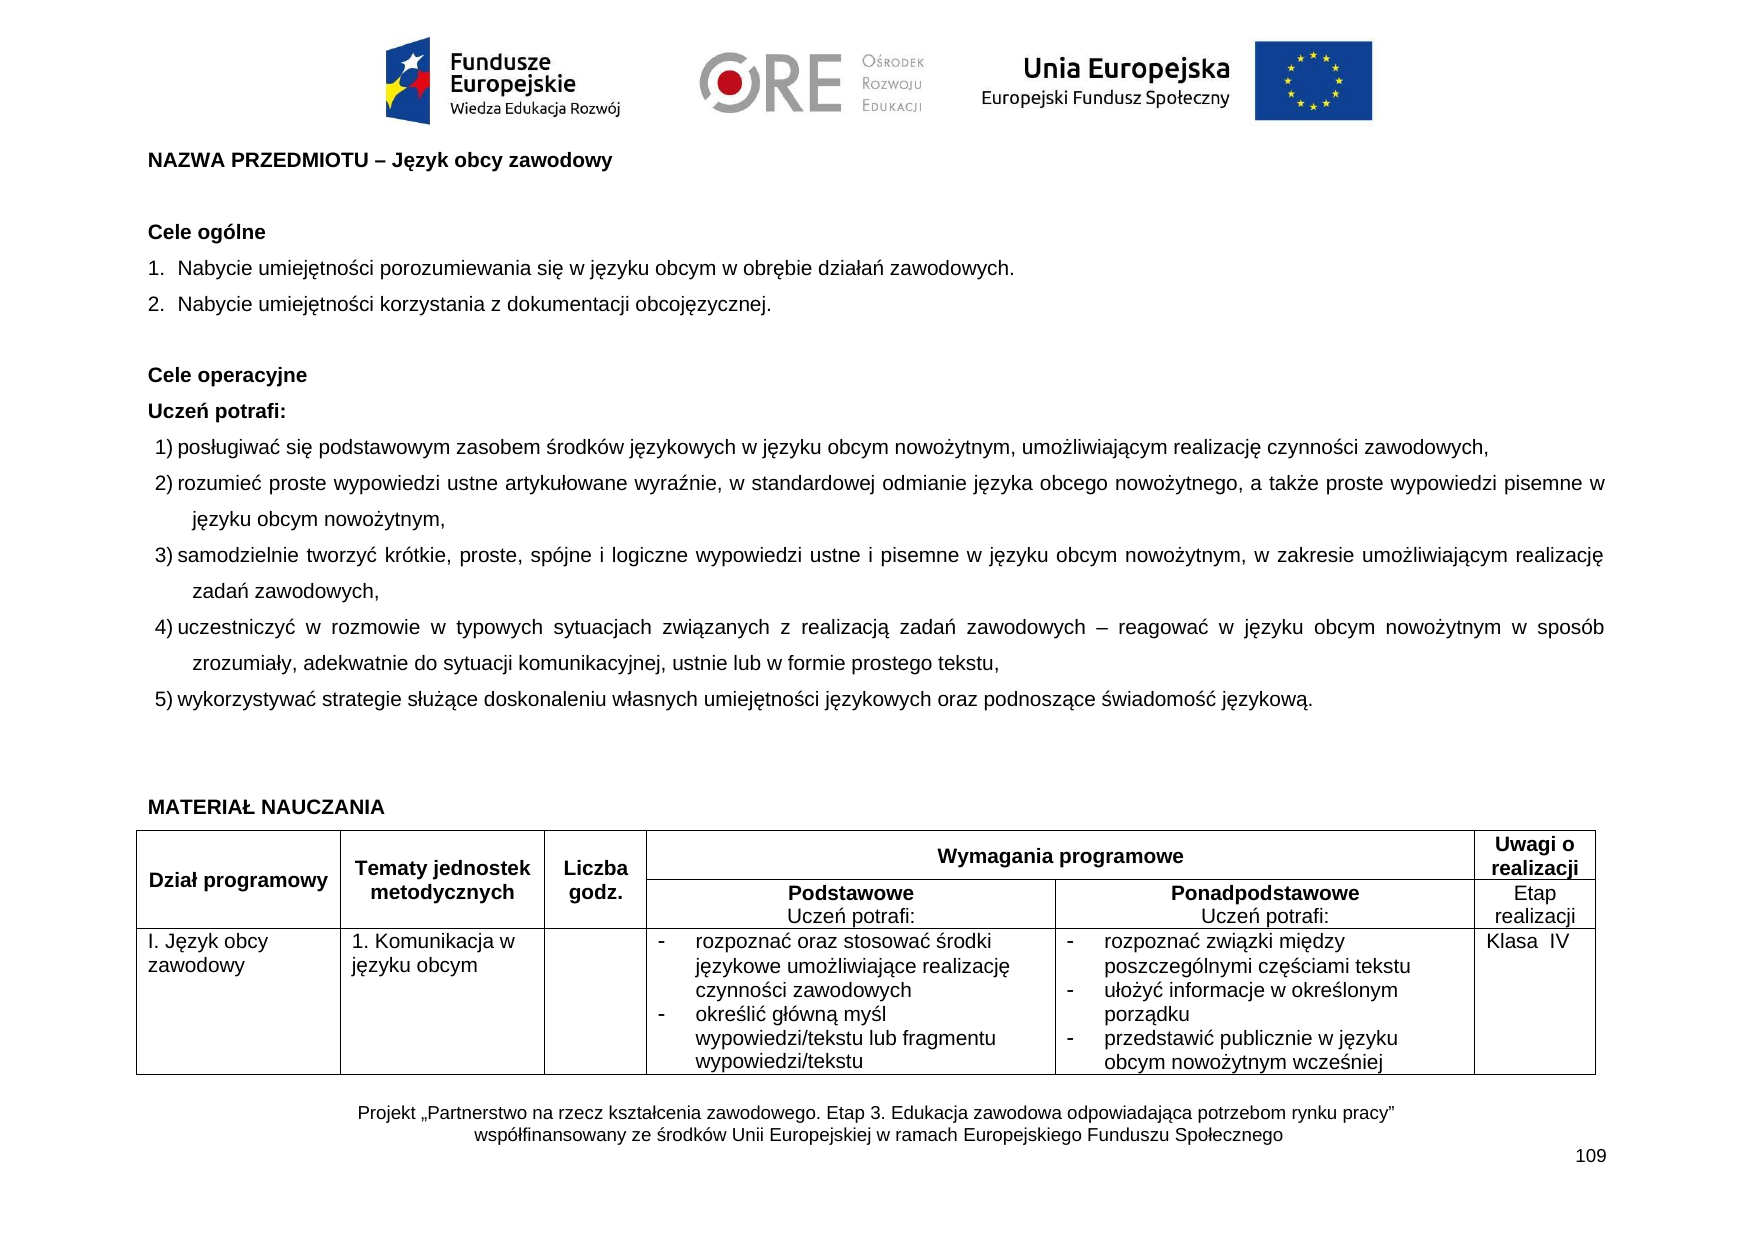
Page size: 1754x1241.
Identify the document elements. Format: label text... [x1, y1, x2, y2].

table_cell I. Język obcy zawodowy [137, 929, 340, 1073]
table_header Uwagi o realizacji [1475, 831, 1595, 879]
list posługiwać się podstawowym zasobem środków językowych w języku obcym nowożytnym, umożliwiającym realizację czynności zawodowych, [154, 435, 1606, 459]
list wykorzystywać strategie służące doskonaleniu własnych umiejętności językowych oraz podnoszące świadomość językową. [154, 687, 1606, 711]
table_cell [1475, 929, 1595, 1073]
text Uczeń potrafi: [148, 399, 1606, 423]
list Nabycie umiejętności korzystania z dokumentacji obcojęzycznej. [148, 291, 1606, 315]
table_cell Podstawowe Uczeń potrafi: [647, 880, 1055, 928]
table_header Wymagania programowe [647, 831, 1474, 879]
list uczestniczyć w rozmowie w typowych sytuacjach związanych z realizacją zadań zawodowych – reagować w języku obcym nowożytnym w sposób zrozumiały, adekwatnie do sytuacji komunikacyjnej, ustnie lub w formie prostego tekstu, [154, 615, 1606, 675]
table_header Dział programowy [137, 831, 340, 928]
table_header Liczba godz. [545, 831, 646, 928]
list rozumieć proste wypowiedzi ustne artykułowane wyraźnie, w standardowej odmianie języka obcego nowożytnego, a także proste wypowiedzi pisemne w języku obcym nowożytnym, [154, 471, 1606, 531]
table_cell Etap realizacji [1475, 880, 1595, 928]
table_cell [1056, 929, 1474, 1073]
text MATERIAŁ NAUCZANIA [148, 794, 1606, 818]
table_cell 1. Komunikacja w języku obcym [341, 929, 544, 1073]
table_cell Ponadpodstawowe Uczeń potrafi: [1056, 880, 1474, 928]
text Cele operacyjne [148, 363, 1606, 387]
text Cele ogólne [148, 219, 1606, 243]
table_header Tematy jednostek metodycznych [341, 831, 544, 928]
picture [364, 15, 1399, 146]
list Nabycie umiejętności porozumiewania się w języku obcym w obrębie działań zawodowych. [148, 255, 1606, 279]
list samodzielnie tworzyć krótkie, proste, spójne i logiczne wypowiedzi ustne i pisemne w języku obcym nowożytnym, w zakresie umożliwiającym realizację zadań zawodowych, [154, 543, 1606, 603]
text NAZWA PRZEDMIOTU – Język obcy zawodowy [148, 148, 1606, 172]
table_cell [545, 929, 646, 1073]
